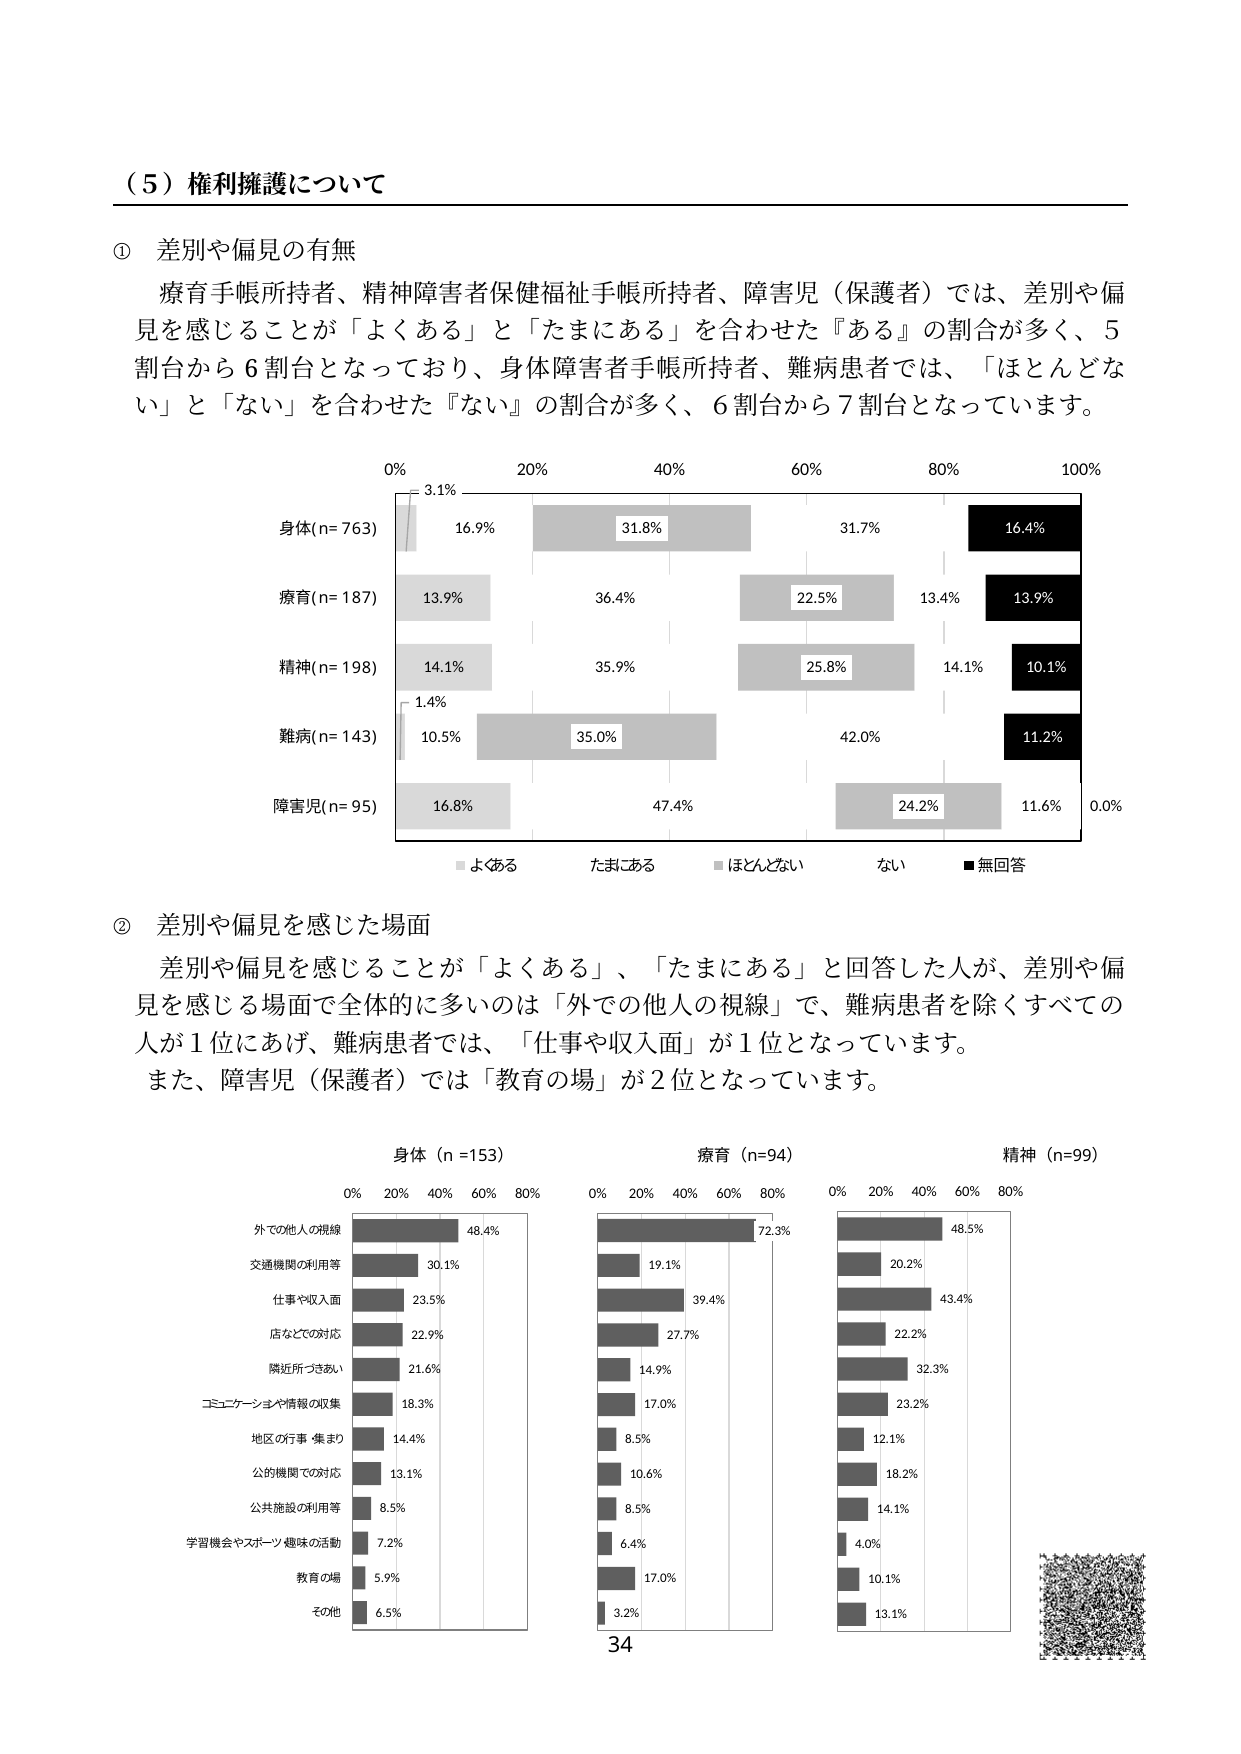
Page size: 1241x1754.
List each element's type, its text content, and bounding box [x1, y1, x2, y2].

text 療育手帳所持者、精神障害者保健福祉手帳所持者、障害児（保護者）では、差別や偏見を感じることが「よくある」と「たまにある」を合わせた『ある』の割合が多く、５割台から6割台となっており、身体障害者手帳所持者、難病患者では、「ほとんどない」と「ない」を合わせた『ない』の割合が多く、６割台から７割台となっています。 [134, 272, 1128, 422]
text 身体（n =153） 療育（n=94） 精神（n=99） [167, 1135, 1128, 1173]
subtitle （５）権利擁護について [112, 164, 1128, 206]
picture [1039, 1553, 1146, 1660]
subtitle ① 差別や偏見の有無 [112, 230, 1128, 267]
text また、障害児（保護者）では「教育の場」が２位となっています。 [134, 1060, 1128, 1098]
text 差別や偏見を感じることが「よくある」、「たまにある」と回答した人が、差別や偏見を感じる場面で全体的に多いのは「外での他人の視線」で、難病患者を除くすべての人が１位にあげ、難病患者では、「仕事や収入面」が１位となっています。 [134, 948, 1128, 1060]
subtitle ② 差別や偏見を感じた場面 [112, 905, 1128, 942]
